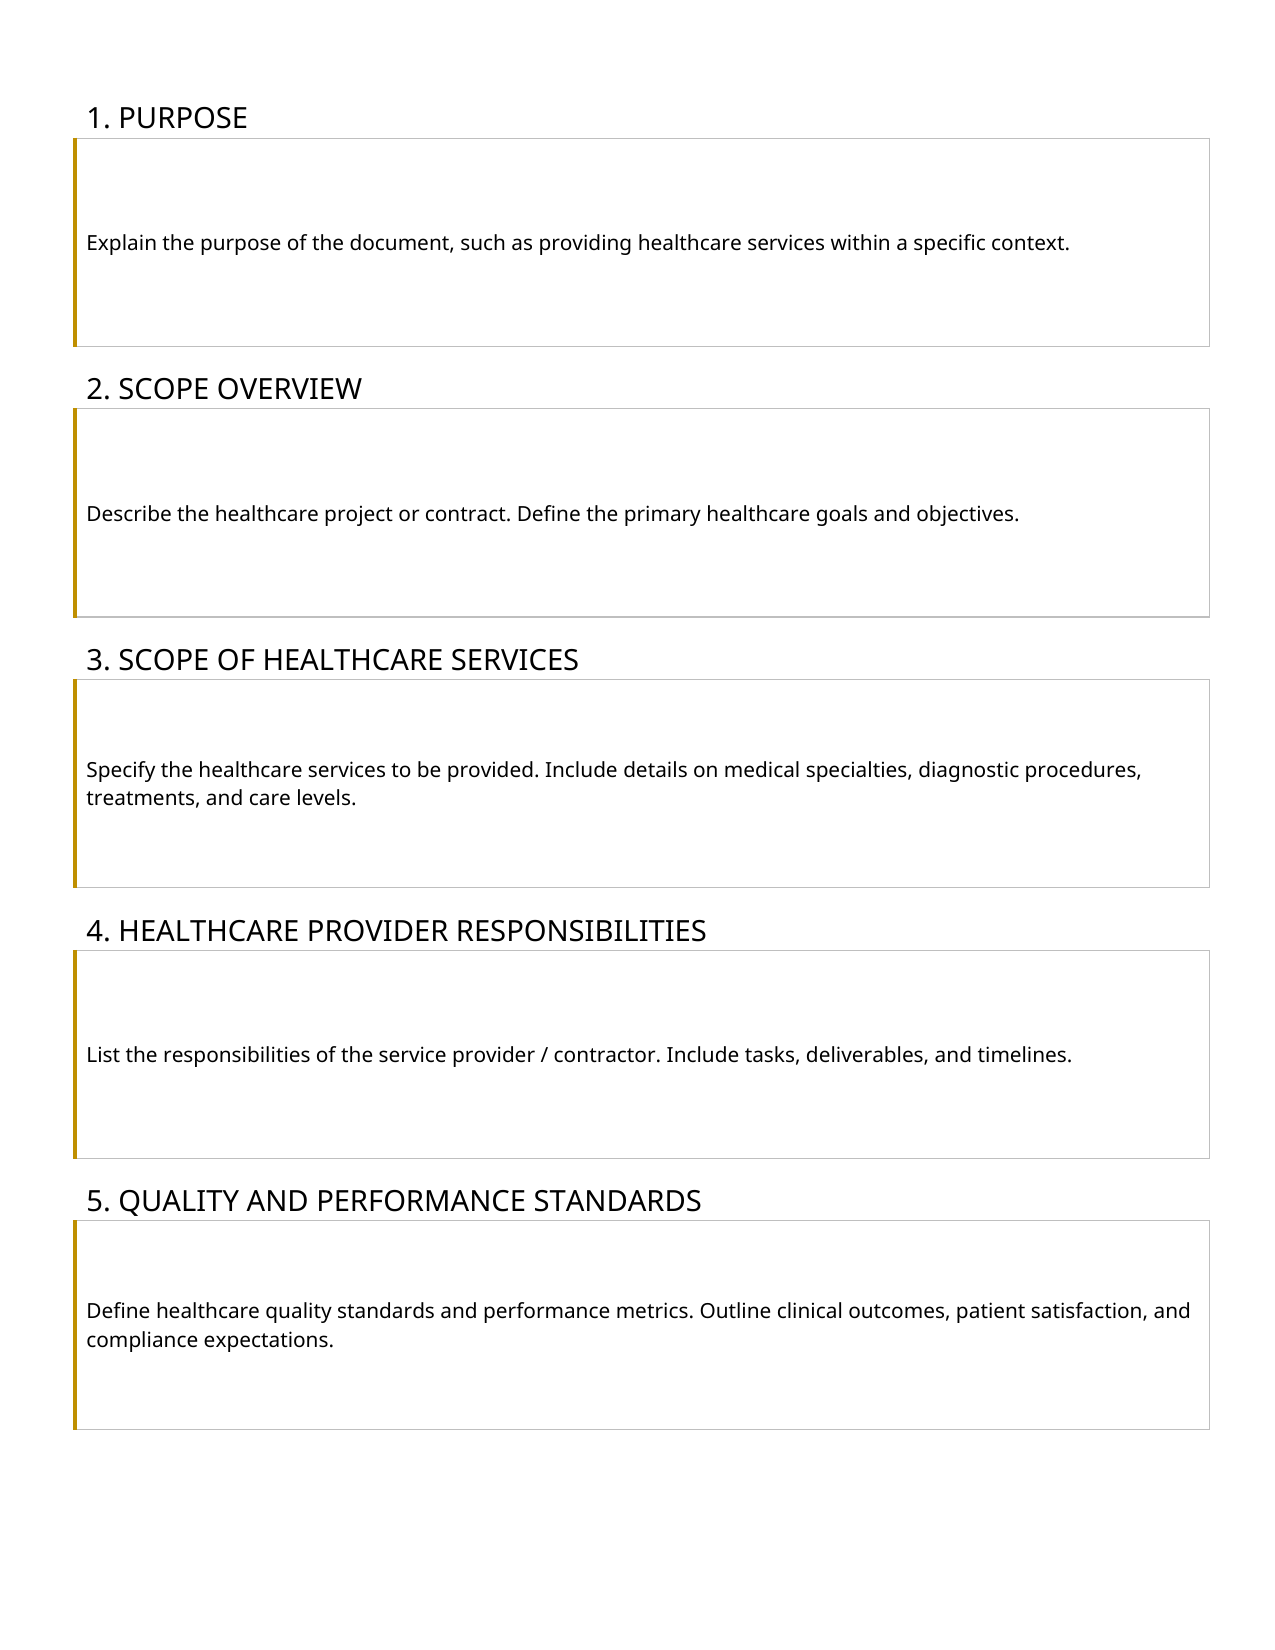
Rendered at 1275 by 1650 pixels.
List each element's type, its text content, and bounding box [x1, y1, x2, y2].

table_cell Define healthcare quality standards and performance metrics. Outline clinical outcomes, patient satisfaction, and compliance expectations. [77, 1221, 1209, 1429]
table_header 1. PURPOSE [75, 75, 1209, 137]
table_cell 4. HEALTHCARE PROVIDER RESPONSIBILITIES [75, 888, 1209, 950]
table_cell 5. QUALITY AND PERFORMANCE STANDARDS [75, 1159, 1209, 1220]
table_cell List the responsibilities of the service provider / contractor. Include tasks, deliverables, and timelines. [77, 951, 1209, 1158]
table_cell Specify the healthcare services to be provided. Include details on medical specialties, diagnostic procedures, treatments, and care levels. [77, 680, 1209, 887]
table_cell Describe the healthcare project or contract. Define the primary healthcare goals and objectives. [77, 409, 1209, 616]
table_cell 3. SCOPE OF HEALTHCARE SERVICES [75, 618, 1209, 679]
table_cell 2. SCOPE OVERVIEW [75, 347, 1209, 408]
table_cell Explain the purpose of the document, such as providing healthcare services within a specific context. [77, 139, 1209, 346]
